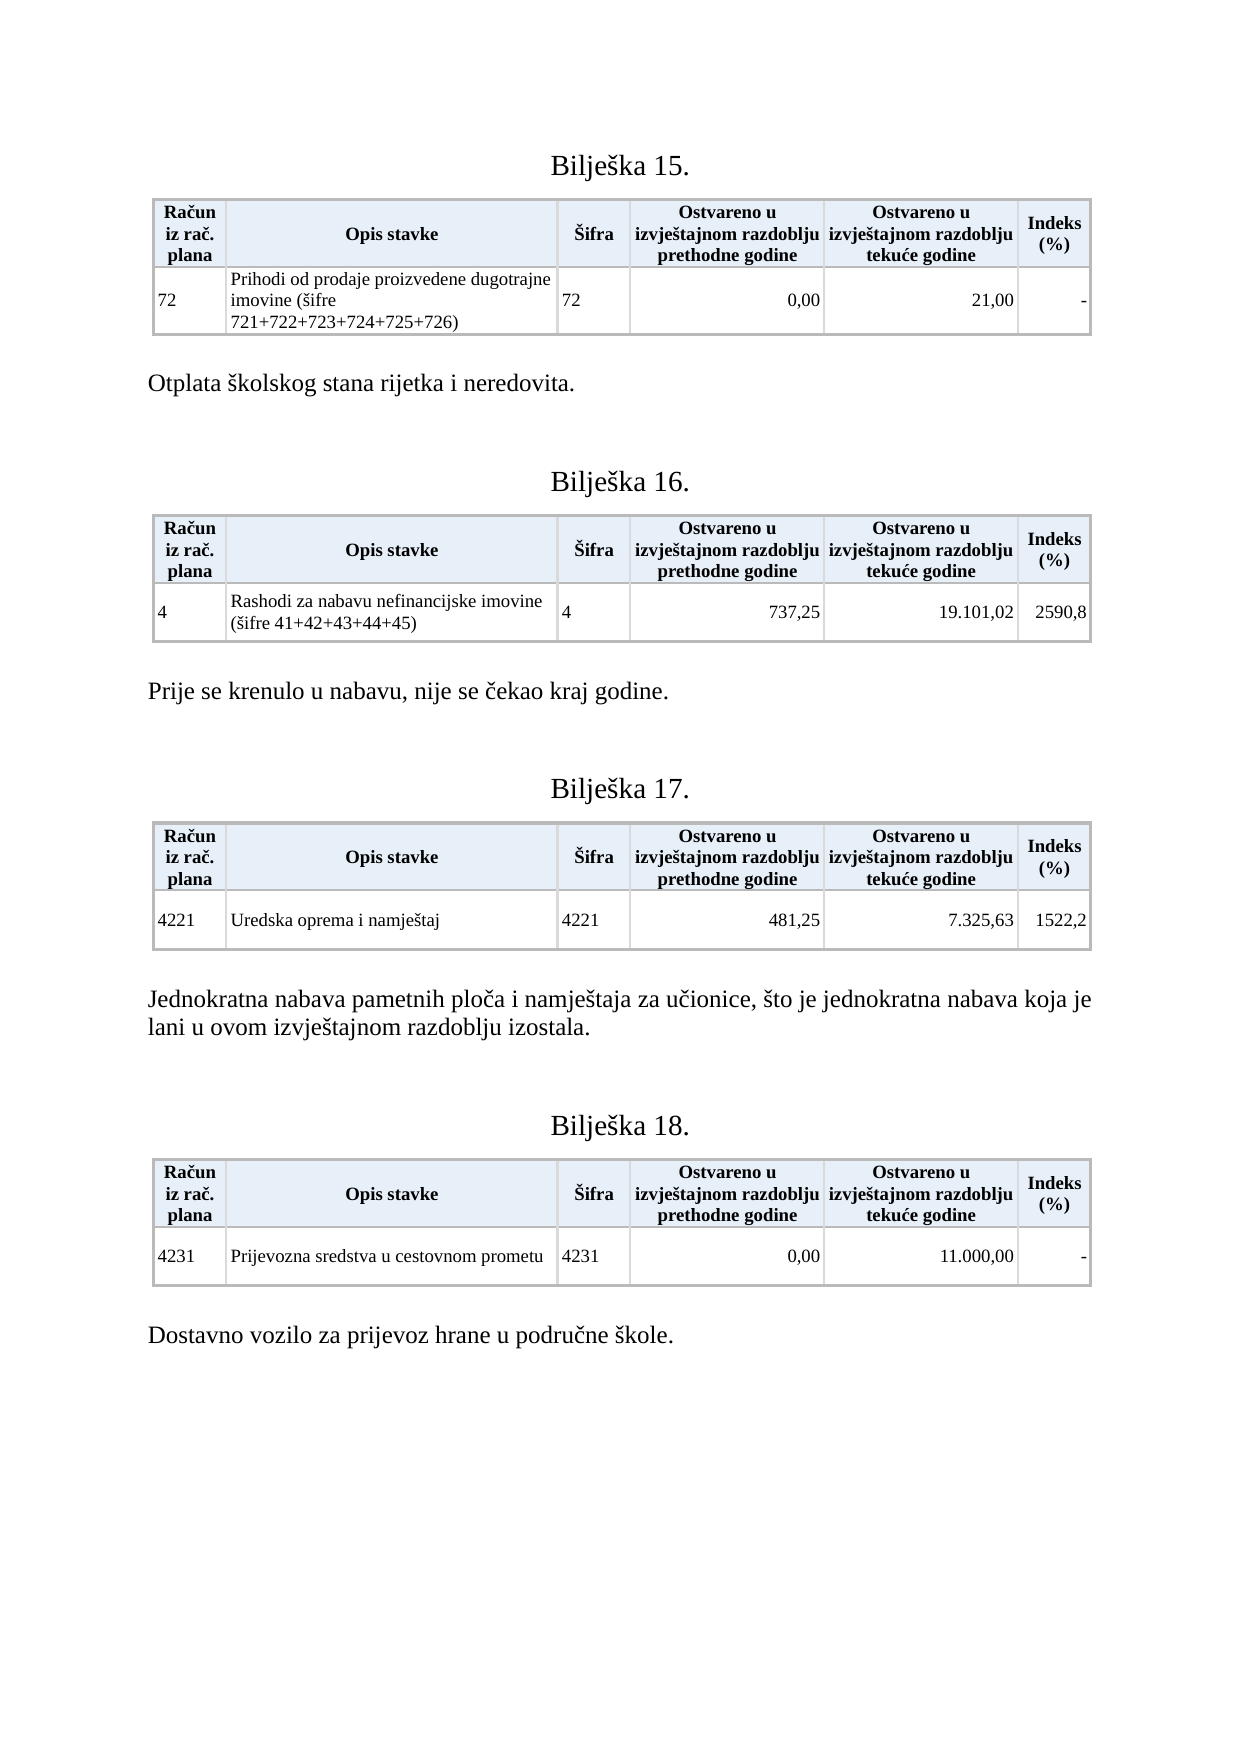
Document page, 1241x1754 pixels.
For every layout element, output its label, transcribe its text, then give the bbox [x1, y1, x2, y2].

table_cell Prijevozna sredstva u cestovnom prometu [227, 1228, 556, 1284]
table_header Opis stavke [227, 201, 556, 266]
table_cell 2590,8 [1019, 584, 1089, 640]
table_cell 7.325,63 [825, 891, 1017, 948]
table_cell 4 [155, 584, 225, 640]
table_header Indeks (%) [1019, 517, 1089, 582]
text Jednokratna nabava pametnih ploča i namještaja za učionice, što je jednokratna nabava koja je lani u ovom izvještajnom razdoblju izostala. [148, 984, 1093, 1041]
table_cell 4 [559, 584, 629, 640]
text Otplata školskog stana rijetka i neredovita. [148, 368, 1093, 397]
table_cell - [1019, 268, 1089, 332]
table_header Račun iz rač. plana [155, 201, 225, 266]
table_cell 481,25 [631, 891, 823, 948]
table_header Ostvareno u izvještajnom razdoblju tekuće godine [825, 825, 1017, 889]
table_cell 72 [559, 268, 629, 332]
table_header Šifra [559, 1161, 629, 1226]
text Bilješka 18. [148, 1108, 1093, 1141]
table_header Šifra [559, 825, 629, 889]
table_header Opis stavke [227, 825, 556, 889]
table_cell 19.101,02 [825, 584, 1017, 640]
table_cell 0,00 [631, 268, 823, 332]
table_cell 4231 [155, 1228, 225, 1284]
table_header Opis stavke [227, 1161, 556, 1226]
table_header Indeks (%) [1019, 825, 1089, 889]
table_header Račun iz rač. plana [155, 825, 225, 889]
table_cell 4221 [559, 891, 629, 948]
table_cell Prihodi od prodaje proizvedene dugotrajne imovine (šifre 721+722+723+724+725+726) [227, 268, 556, 332]
table_header Ostvareno u izvještajnom razdoblju tekuće godine [825, 1161, 1017, 1226]
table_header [631, 201, 823, 266]
table_cell 21,00 [825, 268, 1017, 332]
table_cell 4231 [559, 1228, 629, 1284]
text Dostavno vozilo za prijevoz hrane u područne škole. [148, 1320, 1093, 1349]
table_cell 0,00 [631, 1228, 823, 1284]
table_cell 1522,2 [1019, 891, 1089, 948]
text Bilješka 15. [148, 148, 1093, 181]
table_header Šifra [559, 517, 629, 582]
table_header Račun iz rač. plana [155, 1161, 225, 1226]
table_header Ostvareno u izvještajnom razdoblju prethodne godine [631, 1161, 823, 1226]
table_cell Rashodi za nabavu nefinancijske imovine (šifre 41+42+43+44+45) [227, 584, 556, 640]
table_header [825, 201, 1017, 266]
table_header Ostvareno u izvještajnom razdoblju tekuće godine [825, 517, 1017, 582]
table_cell 11.000,00 [825, 1228, 1017, 1284]
table_header Opis stavke [227, 517, 556, 582]
table_header Indeks (%) [1019, 1161, 1089, 1226]
table_cell 72 [155, 268, 225, 332]
text Bilješka 17. [148, 771, 1093, 805]
table_header Račun iz rač. plana [155, 517, 225, 582]
table_header Ostvareno u izvještajnom razdoblju prethodne godine [631, 517, 823, 582]
table_header Ostvareno u izvještajnom razdoblju prethodne godine [631, 825, 823, 889]
table_cell - [1019, 1228, 1089, 1284]
table_header Indeks (%) [1019, 201, 1089, 266]
text Prije se krenulo u nabavu, nije se čekao kraj godine. [148, 676, 1093, 705]
table_cell 4221 [155, 891, 225, 948]
text Bilješka 16. [148, 464, 1093, 497]
table_cell 737,25 [631, 584, 823, 640]
table_cell Uredska oprema i namještaj [227, 891, 556, 948]
table_header Šifra [559, 201, 629, 266]
